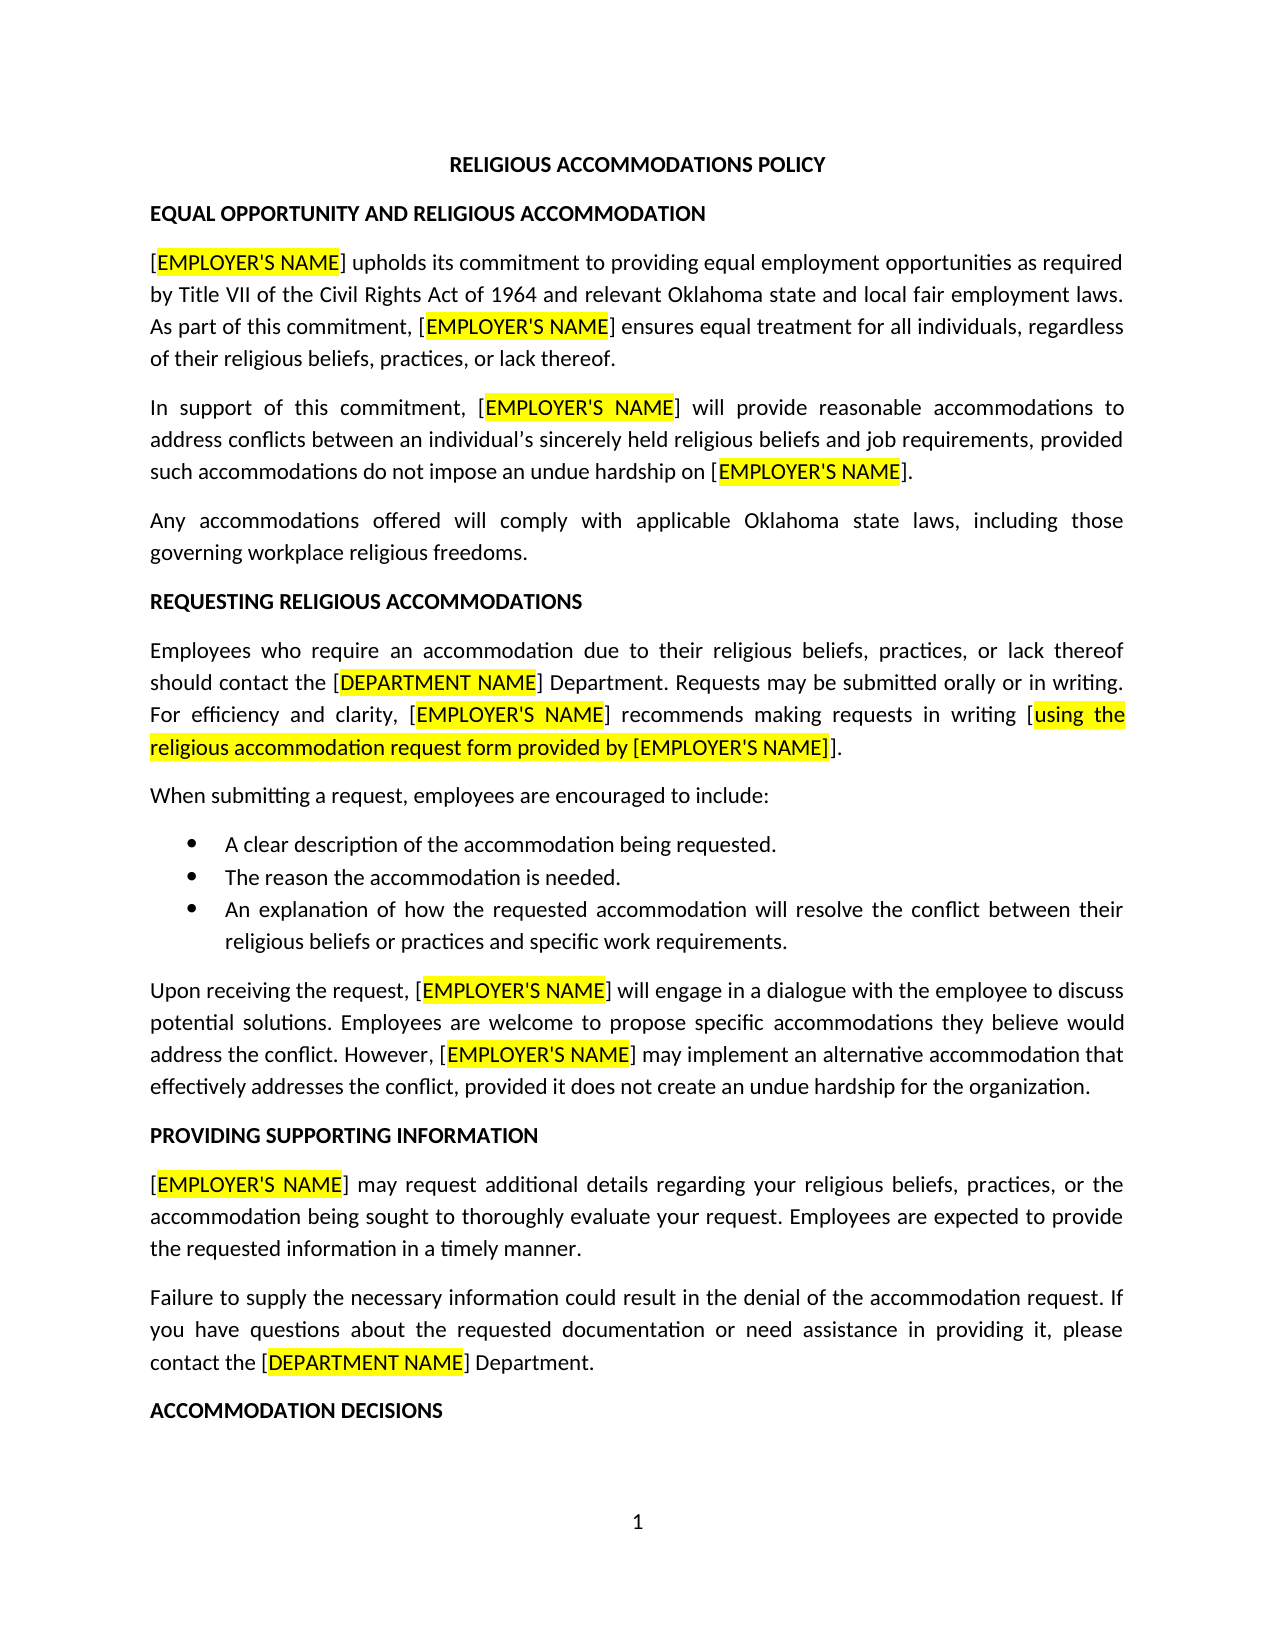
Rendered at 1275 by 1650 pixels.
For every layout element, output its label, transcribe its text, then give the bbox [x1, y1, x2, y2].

list The reason the accommodation is needed. [187, 863, 1125, 891]
list A clear description of the accommodation being requested. [187, 831, 1125, 858]
text Employees who require an accommodation due to their religious beliefs, practices, or lack thereof should contact the [DEPARTMENT NAME] Department. Requests may be submitted orally or in writing. For efficiency and clarity, [EMPLOYER'S NAME] recommends making requests in writing [using the religious accommodation request form provided by [EMPLOYER'S NAME]]. [150, 636, 1125, 761]
text Any accommodations offered will comply with applicable Oklahoma state laws, including those governing workplace religious freedoms. [150, 506, 1125, 567]
text RELIGIOUS ACCOMMODATIONS POLICY [150, 150, 1125, 178]
text [EMPLOYER'S NAME] upholds its commitment to providing equal employment opportunities as required by Title VII of the Civil Rights Act of 1964 and relevant Oklahoma state and local fair employment laws. As part of this commitment, [EMPLOYER'S NAME] ensures equal treatment for all individuals, regardless of their religious beliefs, practices, or lack thereof. [150, 248, 1125, 372]
text In support of this commitment, [EMPLOYER'S NAME] will provide reasonable accommodations to address conflicts between an individual’s sincerely held religious beliefs and job requirements, provided such accommodations do not impose an undue hardship on [EMPLOYER'S NAME]. [150, 393, 1125, 486]
text Upon receiving the request, [EMPLOYER'S NAME] will engage in a dialogue with the employee to discuss potential solutions. Employees are welcome to propose specific accommodations they believe would address the conflict. However, [EMPLOYER'S NAME] may implement an alternative accommodation that effectively addresses the conflict, provided it does not create an undue hardship for the organization. [150, 976, 1125, 1101]
list An explanation of how the requested accommodation will resolve the conflict between their religious beliefs or practices and specific work requirements. [187, 895, 1125, 955]
text When submitting a request, employees are encouraged to include: [150, 782, 1125, 810]
text PROVIDING SUPPORTING INFORMATION [150, 1121, 1125, 1149]
text REQUESTING RELIGIOUS ACCOMMODATIONS [150, 587, 1125, 615]
text Failure to supply the necessary information could result in the denial of the accommodation request. If you have questions about the requested documentation or need assistance in providing it, please contact the [DEPARTMENT NAME] Department. [150, 1283, 1125, 1376]
text ACCOMMODATION DECISIONS [150, 1397, 1125, 1425]
text EQUAL OPPORTUNITY AND RELIGIOUS ACCOMMODATION [150, 199, 1125, 227]
text [EMPLOYER'S NAME] may request additional details regarding your religious beliefs, practices, or the accommodation being sought to thoroughly evaluate your request. Employees are expected to provide the requested information in a timely manner. [150, 1170, 1125, 1263]
